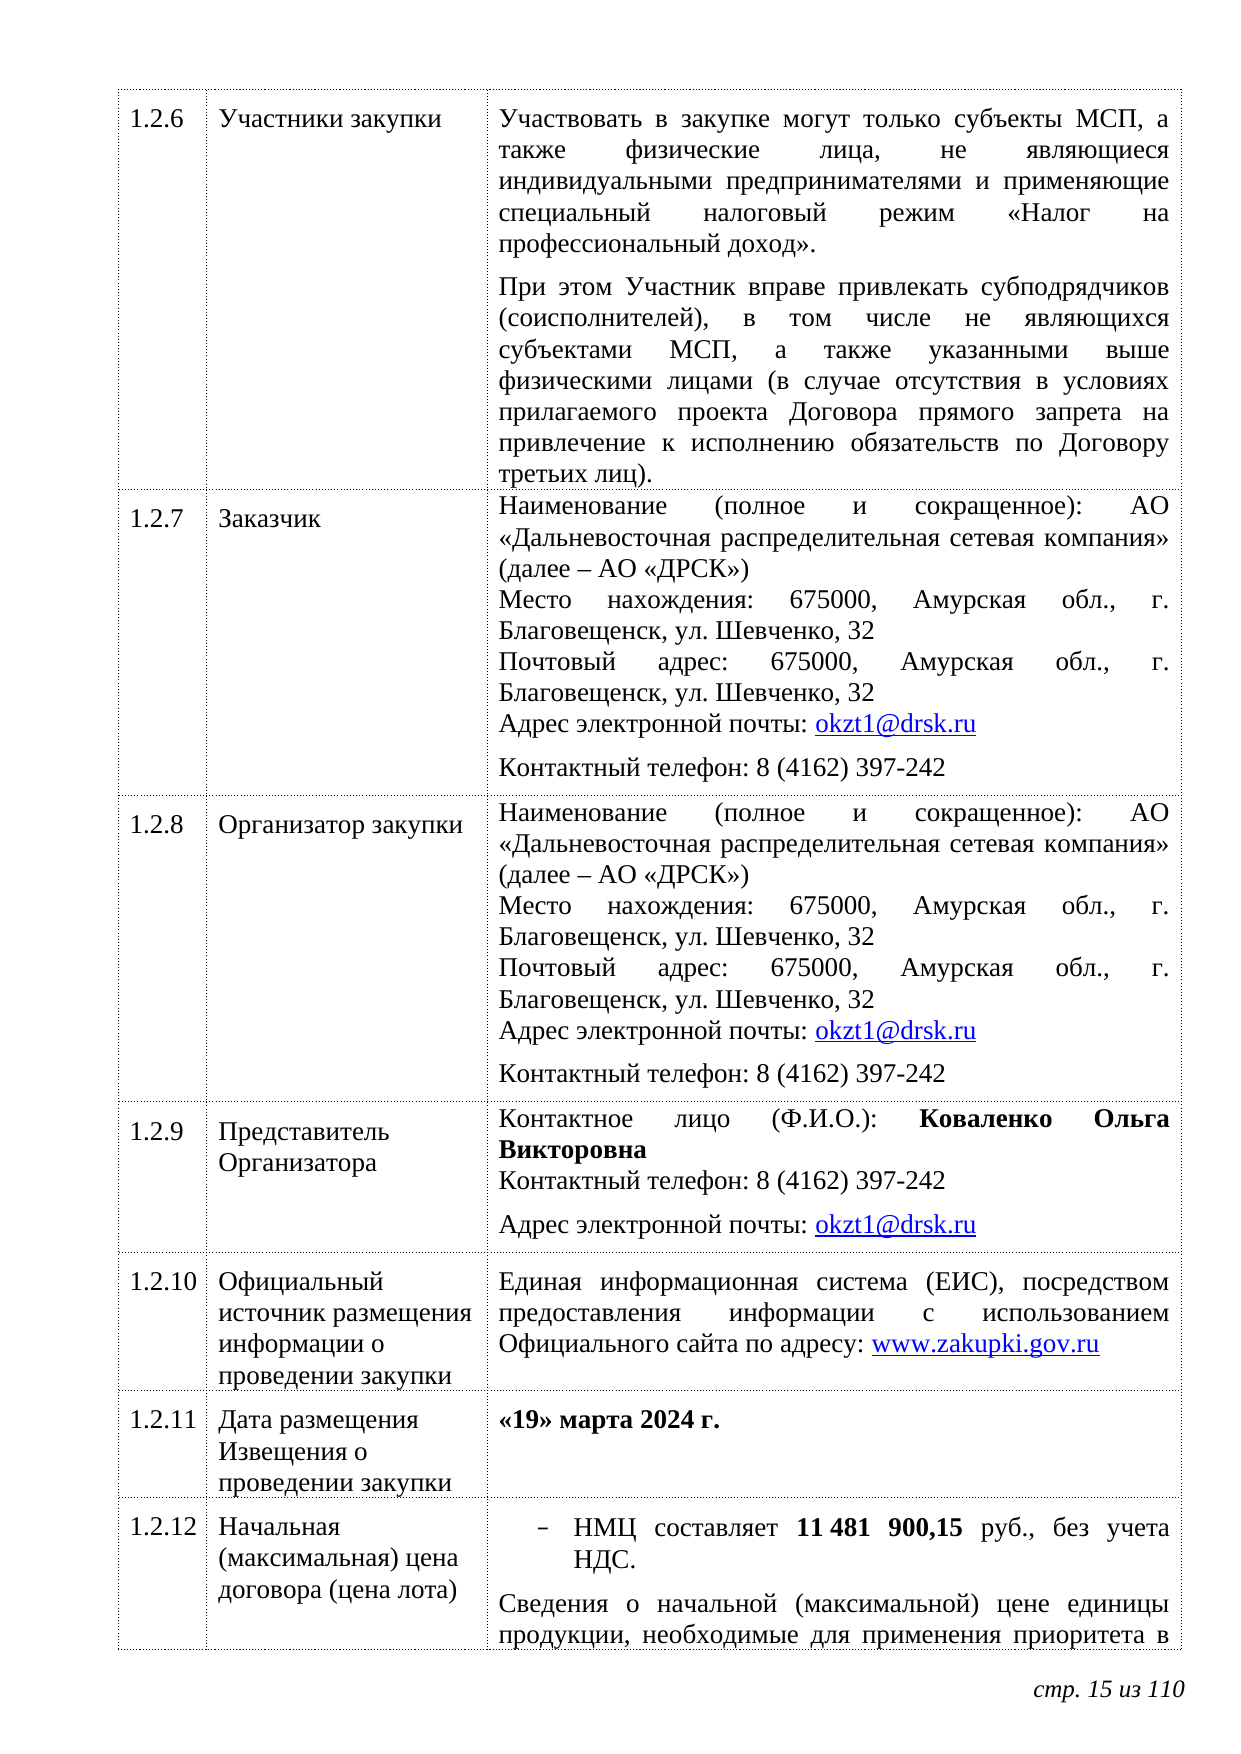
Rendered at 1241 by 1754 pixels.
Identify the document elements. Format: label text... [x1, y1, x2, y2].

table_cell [207, 1497, 487, 1649]
table_cell Представитель Организатора [207, 1101, 487, 1252]
table_cell Официальный источник размещения информации о проведении закупки [207, 1252, 487, 1390]
table_cell Участвовать в закупке могут только субъекты МСП, а также физические лица, не являющиеся индивидуальными предпринимателями и применяющие специальный налоговый режим «Налог на профессиональный доход». При этом Участник вправе привлекать субподрядчиков (соисполнителей), в том числе не являющихся субъектами МСП, а также указанными выше физическими лицами (в случае отсутствия в условиях прилагаемого проекта Договора прямого запрета на привлечение к исполнению обязательств по Договору третьих лиц). [487, 89, 1181, 488]
table_cell [118, 1390, 207, 1497]
table_cell [118, 795, 207, 1101]
table_cell «19» марта 2024 г. [487, 1390, 1181, 1497]
table_cell Организатор закупки [207, 795, 487, 1101]
table_cell Единая информационная система (ЕИС), посредством предоставления информации с использованием Официального сайта по адресу: www.zakupki.gov.ru [487, 1252, 1181, 1390]
table_cell [118, 1497, 207, 1649]
table_cell Наименование (полное и сокращенное): АО «Дальневосточная распределительная сетевая компания» (далее – АО «ДРСК») Место нахождения: 675000, Амурская обл., г. Благовещенск, ул. Шевченко, 32 Почтовый адрес: 675000, Амурская обл., г. Благовещенск, ул. Шевченко, 32 Адрес электронной почты: okzt1@drsk.ru Контактный телефон: 8 (4162) 397-242 [487, 489, 1181, 795]
table_cell Заказчик [207, 489, 487, 795]
table_cell Дата размещения Извещения о проведении закупки [207, 1390, 487, 1497]
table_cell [487, 1497, 1181, 1649]
table_cell Контактное лицо (Ф.И.О.): Коваленко Ольга Викторовна Контактный телефон: 8 (4162) 397-242 Адрес электронной почты: okzt1@drsk.ru [487, 1101, 1181, 1252]
table_cell [118, 1252, 207, 1390]
table_cell [118, 89, 207, 488]
table_cell [118, 1101, 207, 1252]
table_cell Участники закупки [207, 89, 487, 488]
table_cell [118, 489, 207, 795]
table_cell Наименование (полное и сокращенное): АО «Дальневосточная распределительная сетевая компания» (далее – АО «ДРСК») Место нахождения: 675000, Амурская обл., г. Благовещенск, ул. Шевченко, 32 Почтовый адрес: 675000, Амурская обл., г. Благовещенск, ул. Шевченко, 32 Адрес электронной почты: okzt1@drsk.ru Контактный телефон: 8 (4162) 397-242 [487, 795, 1181, 1101]
